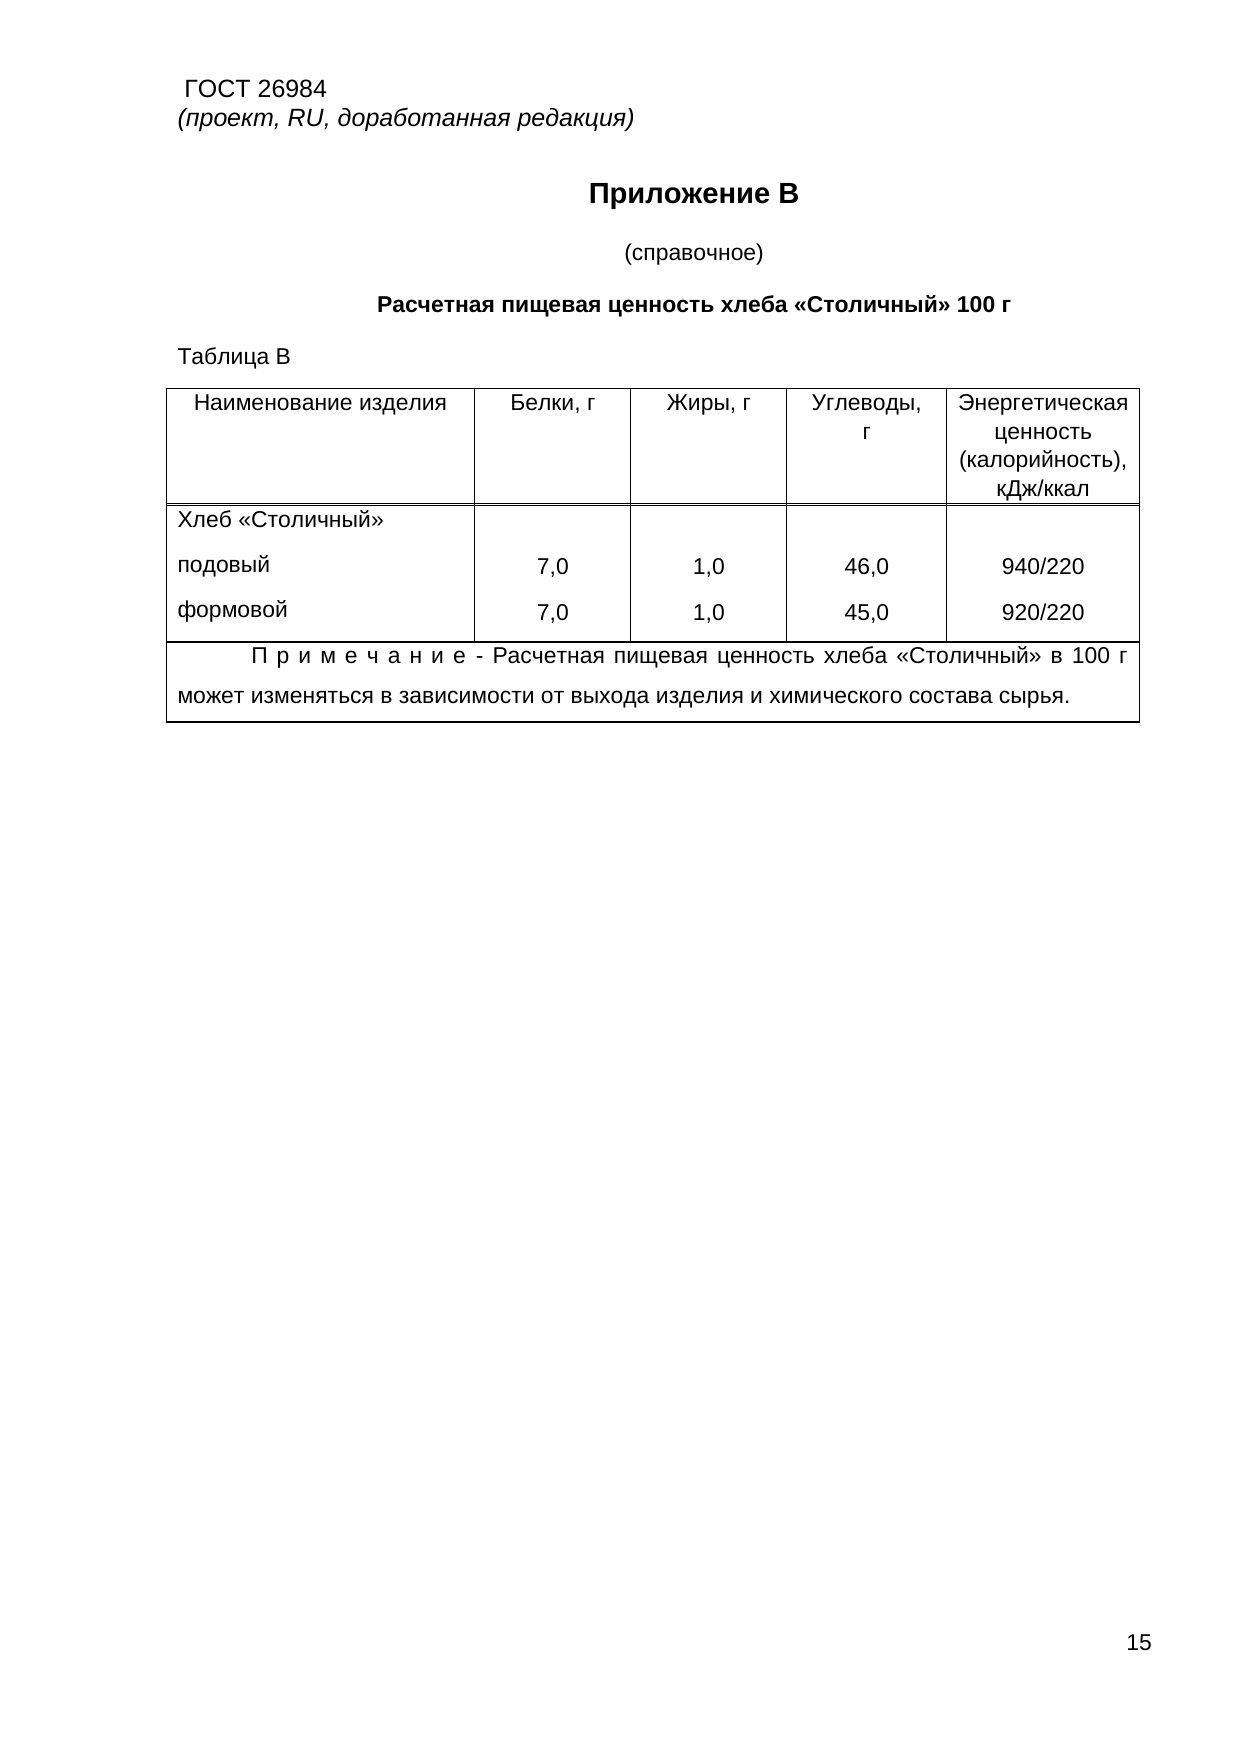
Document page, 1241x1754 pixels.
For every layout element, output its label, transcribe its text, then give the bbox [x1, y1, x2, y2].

table_cell [475, 506, 630, 551]
table_cell формовой [167, 596, 474, 641]
text (справочное) [177, 239, 1152, 266]
table_cell 1,0 [631, 596, 786, 641]
text Таблица В [177, 343, 1152, 369]
table_cell [787, 506, 946, 551]
table_header Наименование изделия [167, 389, 474, 503]
table_cell [631, 506, 786, 551]
table_header Энергетическая ценность (калорийность), кДж/ккал [947, 389, 1139, 503]
table_cell 1,0 [631, 551, 786, 596]
table_header Жиры, г [631, 389, 786, 503]
table_cell 940/220 [947, 551, 1139, 596]
table_cell 920/220 [947, 596, 1139, 641]
table_cell П р и м е ч а н и е - Расчетная пищевая ценность хлеба «Столичный» в 100 г может изменяться в зависимости от выхода изделия и химического состава сырья. [167, 643, 1139, 721]
table_cell 45,0 [787, 596, 946, 641]
table_header Белки, г [475, 389, 630, 503]
text Расчетная пищевая ценность хлеба «Столичный» 100 г [177, 291, 1152, 317]
table_cell 46,0 [787, 551, 946, 596]
table_cell 7,0 [475, 551, 630, 596]
table_cell Хлеб «Столичный» [167, 506, 474, 551]
text Приложение В [177, 176, 1152, 210]
table_cell подовый [167, 551, 474, 596]
table_cell 7,0 [475, 596, 630, 641]
table_header Углеводы, г [787, 389, 946, 503]
table_cell [947, 506, 1139, 551]
